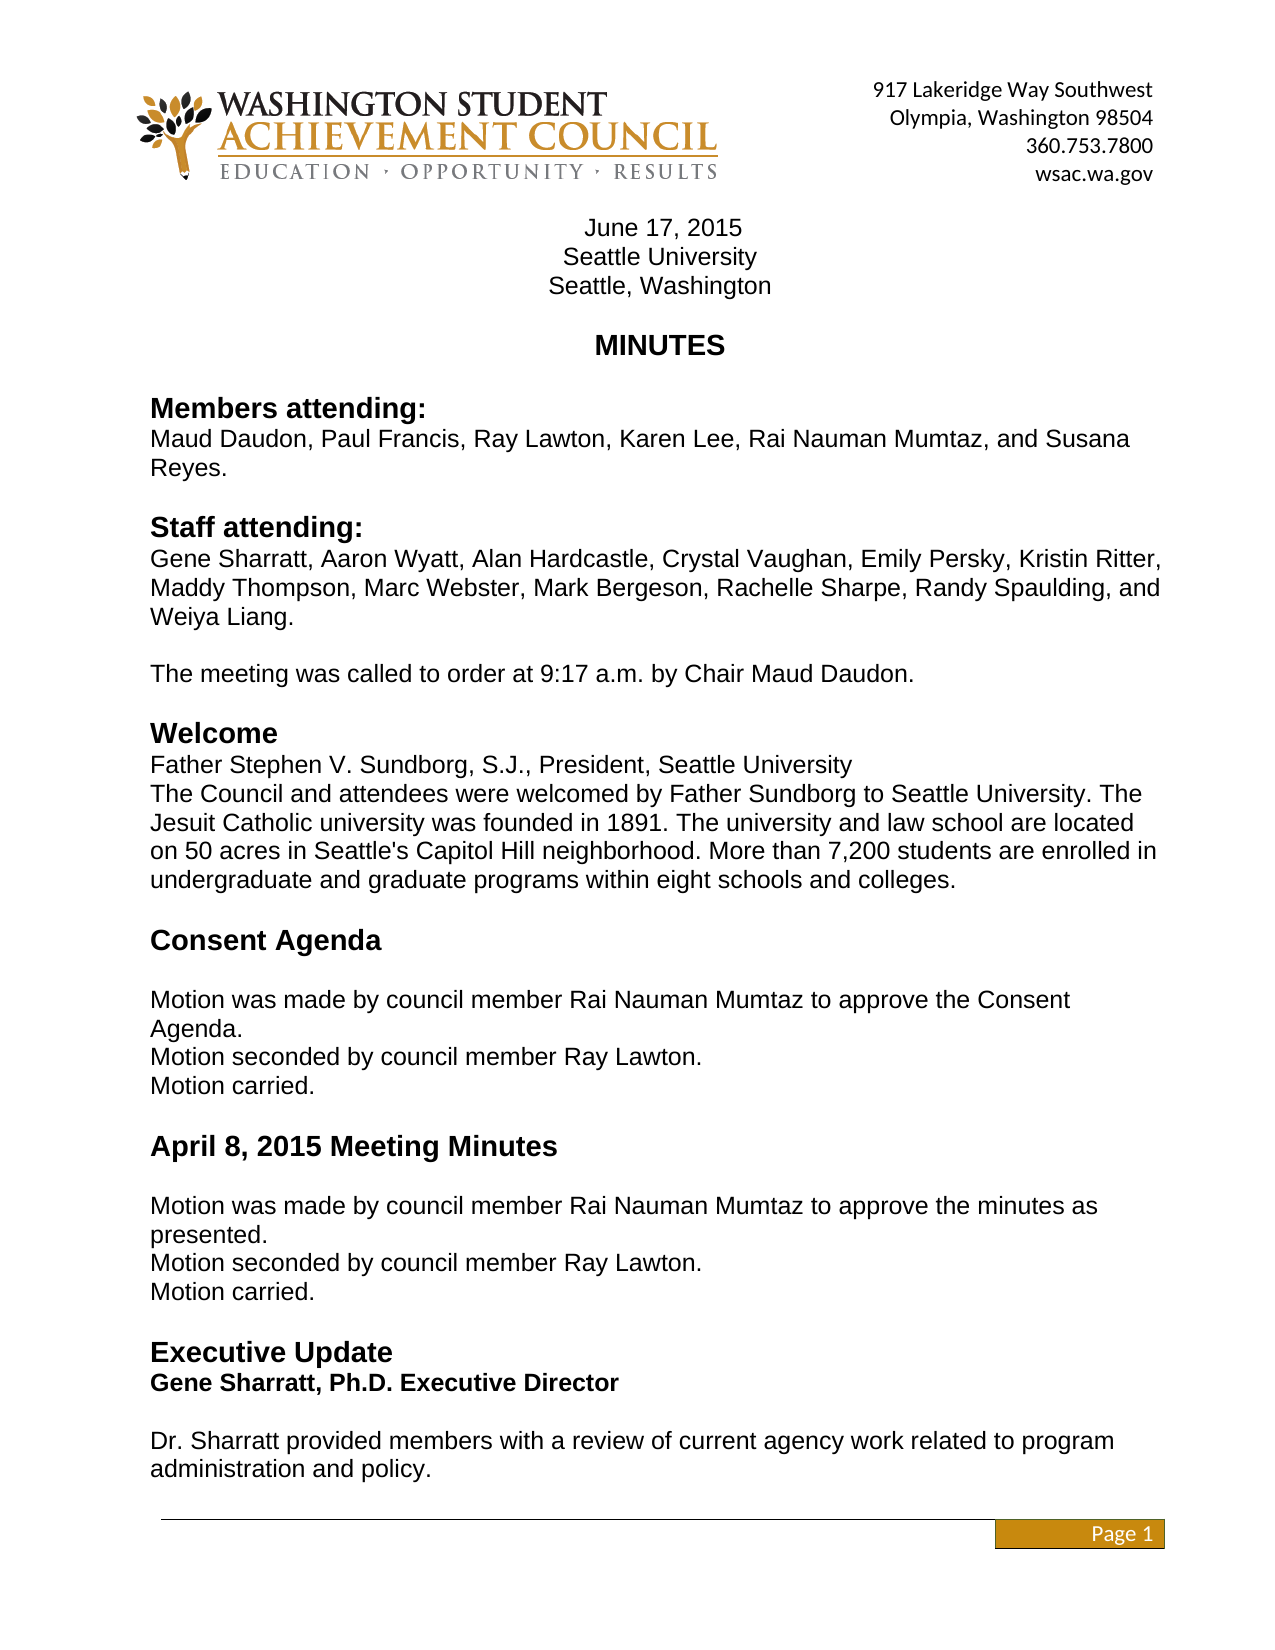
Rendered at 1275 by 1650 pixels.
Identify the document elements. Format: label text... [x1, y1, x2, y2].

text MINUTES [150, 328, 1170, 362]
text Motion seconded by council member Ray Lawton. [150, 1042, 1170, 1071]
text Executive Update [150, 1335, 1170, 1368]
text Motion seconded by council member Ray Lawton. [150, 1248, 1170, 1277]
text Motion carried. [150, 1071, 1170, 1100]
text The Council and attendees were welcomed by Father Sundborg to Seattle University. The Jesuit Catholic university was founded in 1891. The university and law school are located on 50 acres in Seattle's Capitol Hill neighborhood. More than 7,200 students are enrolled in undergraduate and graduate programs within eight schools and colleges. [150, 779, 1170, 894]
picture [127, 75, 726, 196]
text Motion carried. [150, 1277, 1170, 1306]
text April 8, 2015 Meeting Minutes [150, 1129, 1170, 1162]
text Motion was made by council member Rai Nauman Mumtaz to approve the minutes as presented. [150, 1191, 1170, 1248]
text Welcome [150, 717, 1170, 750]
text Consent Agenda [150, 923, 1170, 956]
text Members attending: [150, 391, 1170, 424]
text Seattle, Washington [150, 271, 1170, 300]
text Father Stephen V. Sundborg, S.J., President, Seattle University [150, 750, 1170, 779]
text June 17, 2015 [150, 213, 1170, 242]
text The meeting was called to order at 9:17 a.m. by Chair Maud Daudon. [150, 659, 1170, 688]
text Seattle University [150, 242, 1170, 271]
text Dr. Sharratt provided members with a review of current agency work related to program administration and policy. [150, 1426, 1170, 1483]
text Motion was made by council member Rai Nauman Mumtaz to approve the Consent Agenda. [150, 985, 1170, 1042]
text Staff attending: [150, 511, 1170, 544]
text Maud Daudon, Paul Francis, Ray Lawton, Karen Lee, Rai Nauman Mumtaz, and Susana Reyes. [150, 424, 1170, 482]
text Gene Sharratt, Ph.D. Executive Director [150, 1368, 1170, 1397]
text Gene Sharratt, Aaron Wyatt, Alan Hardcastle, Crystal Vaughan, Emily Persky, Kristin Ritter, Maddy Thompson, Marc Webster, Mark Bergeson, Rachelle Sharpe, Randy Spaulding, and Weiya Liang. [150, 544, 1170, 630]
